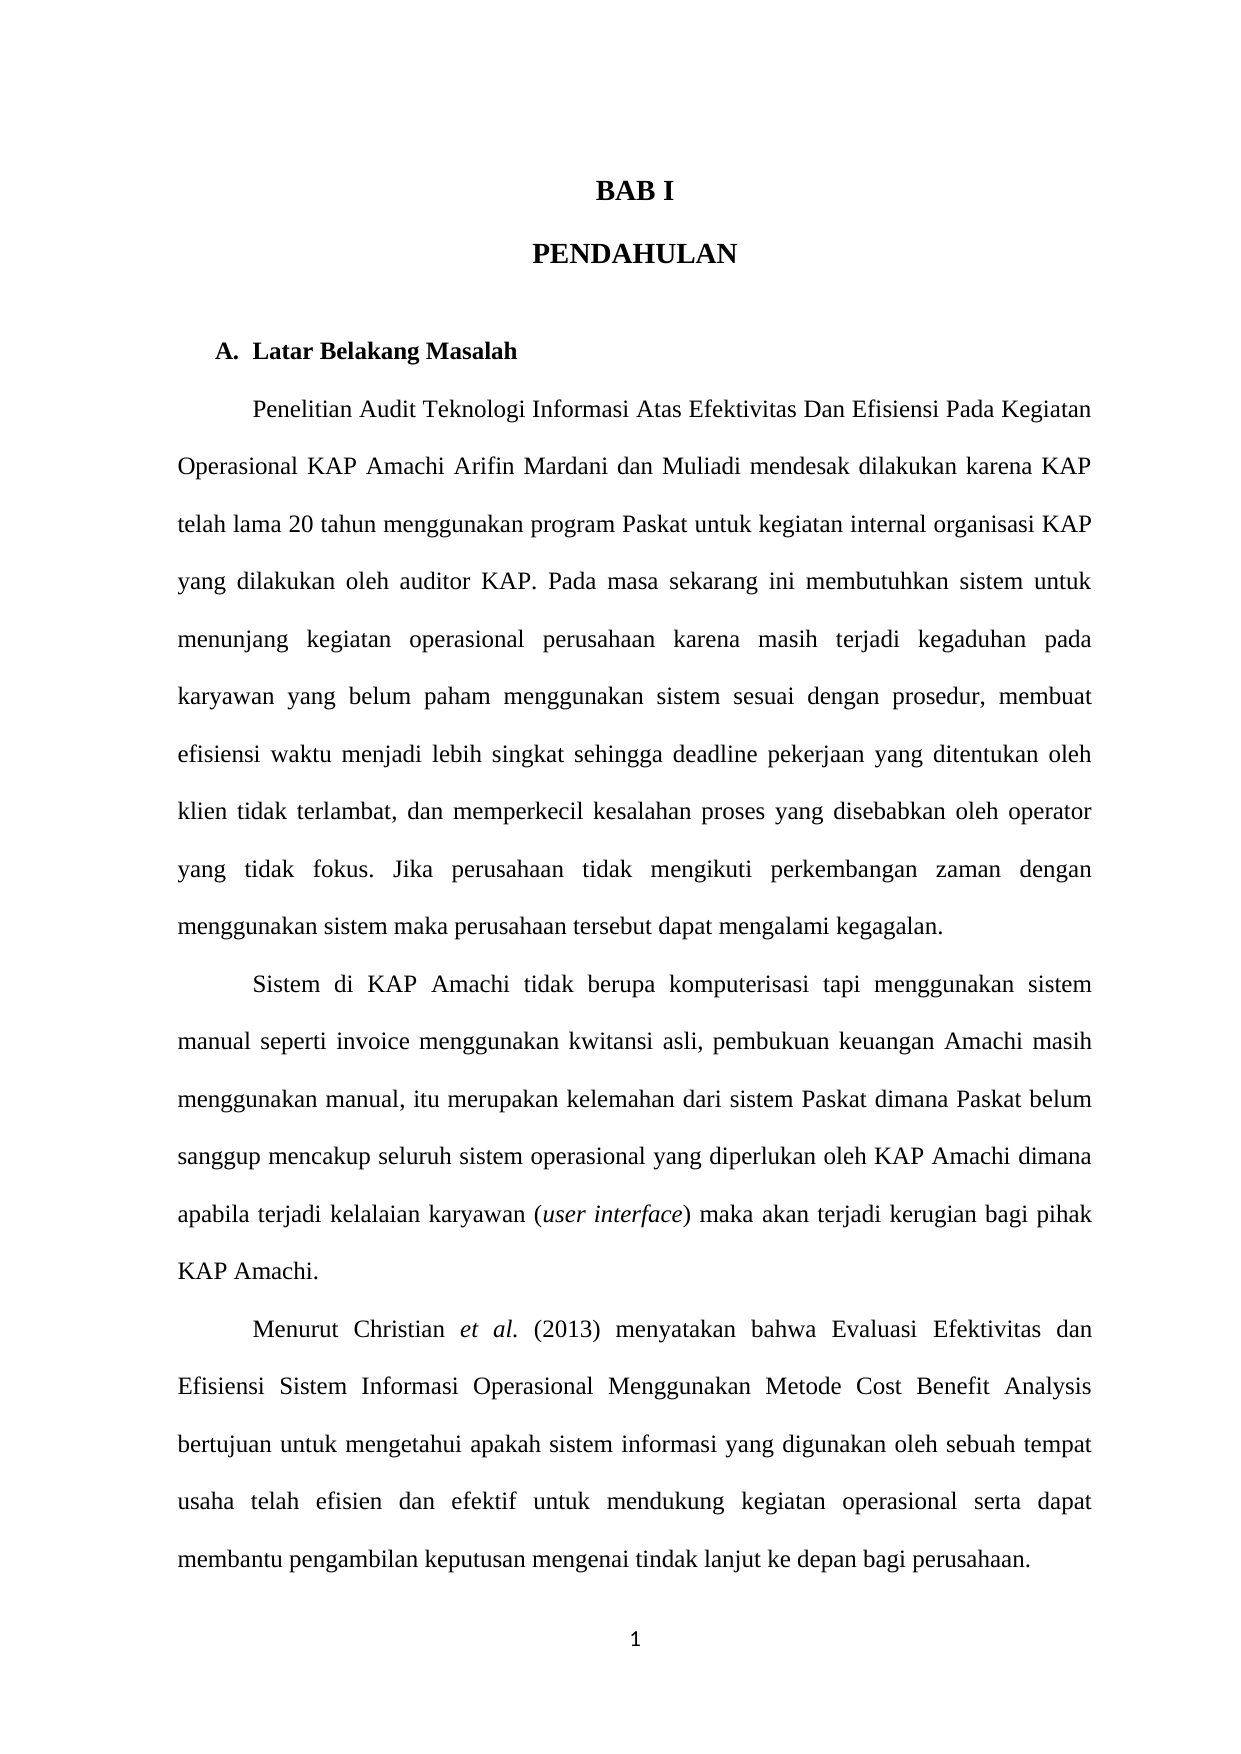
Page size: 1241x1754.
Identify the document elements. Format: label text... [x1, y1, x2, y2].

subtitle BAB I [177, 173, 1092, 206]
text Menurut Christian et al. (2013) menyatakan bahwa Evaluasi Efektivitas dan Efisiensi Sistem Informasi Operasional Menggunakan Metode Cost Benefit Analysis bertujuan untuk mengetahui apakah sistem informasi yang digunakan oleh sebuah tempat usaha telah efisien dan efektif untuk mendukung kegiatan operasional serta dapat membantu pengambilan keputusan mengenai tindak lanjut ke depan bagi perusahaan. [177, 1314, 1092, 1573]
text Sistem di KAP Amachi tidak berupa komputerisasi tapi menggunakan sistem manual seperti invoice menggunakan kwitansi asli, pembukuan keuangan Amachi masih menggunakan manual, itu merupakan kelemahan dari sistem Paskat dimana Paskat belum sanggup mencakup seluruh sistem operasional yang diperlukan oleh KAP Amachi dimana apabila terjadi kelalaian karyawan (user interface) maka akan terjadi kerugian bagi pihak KAP Amachi. [177, 969, 1092, 1285]
subtitle PENDAHULAN [177, 236, 1092, 270]
subtitle Latar Belakang Masalah [215, 336, 1092, 365]
text Penelitian Audit Teknologi Informasi Atas Efektivitas Dan Efisiensi Pada Kegiatan Operasional KAP Amachi Arifin Mardani dan Muliadi mendesak dilakukan karena KAP telah lama 20 tahun menggunakan program Paskat untuk kegiatan internal organisasi KAP yang dilakukan oleh auditor KAP. Pada masa sekarang ini membutuhkan sistem untuk menunjang kegiatan operasional perusahaan karena masih terjadi kegaduhan pada karyawan yang belum paham menggunakan sistem sesuai dengan prosedur, membuat efisiensi waktu menjadi lebih singkat sehingga deadline pekerjaan yang ditentukan oleh klien tidak terlambat, dan memperkecil kesalahan proses yang disebabkan oleh operator yang tidak fokus. Jika perusahaan tidak mengikuti perkembangan zaman dengan menggunakan sistem maka perusahaan tersebut dapat mengalami kegagalan. [177, 394, 1092, 940]
